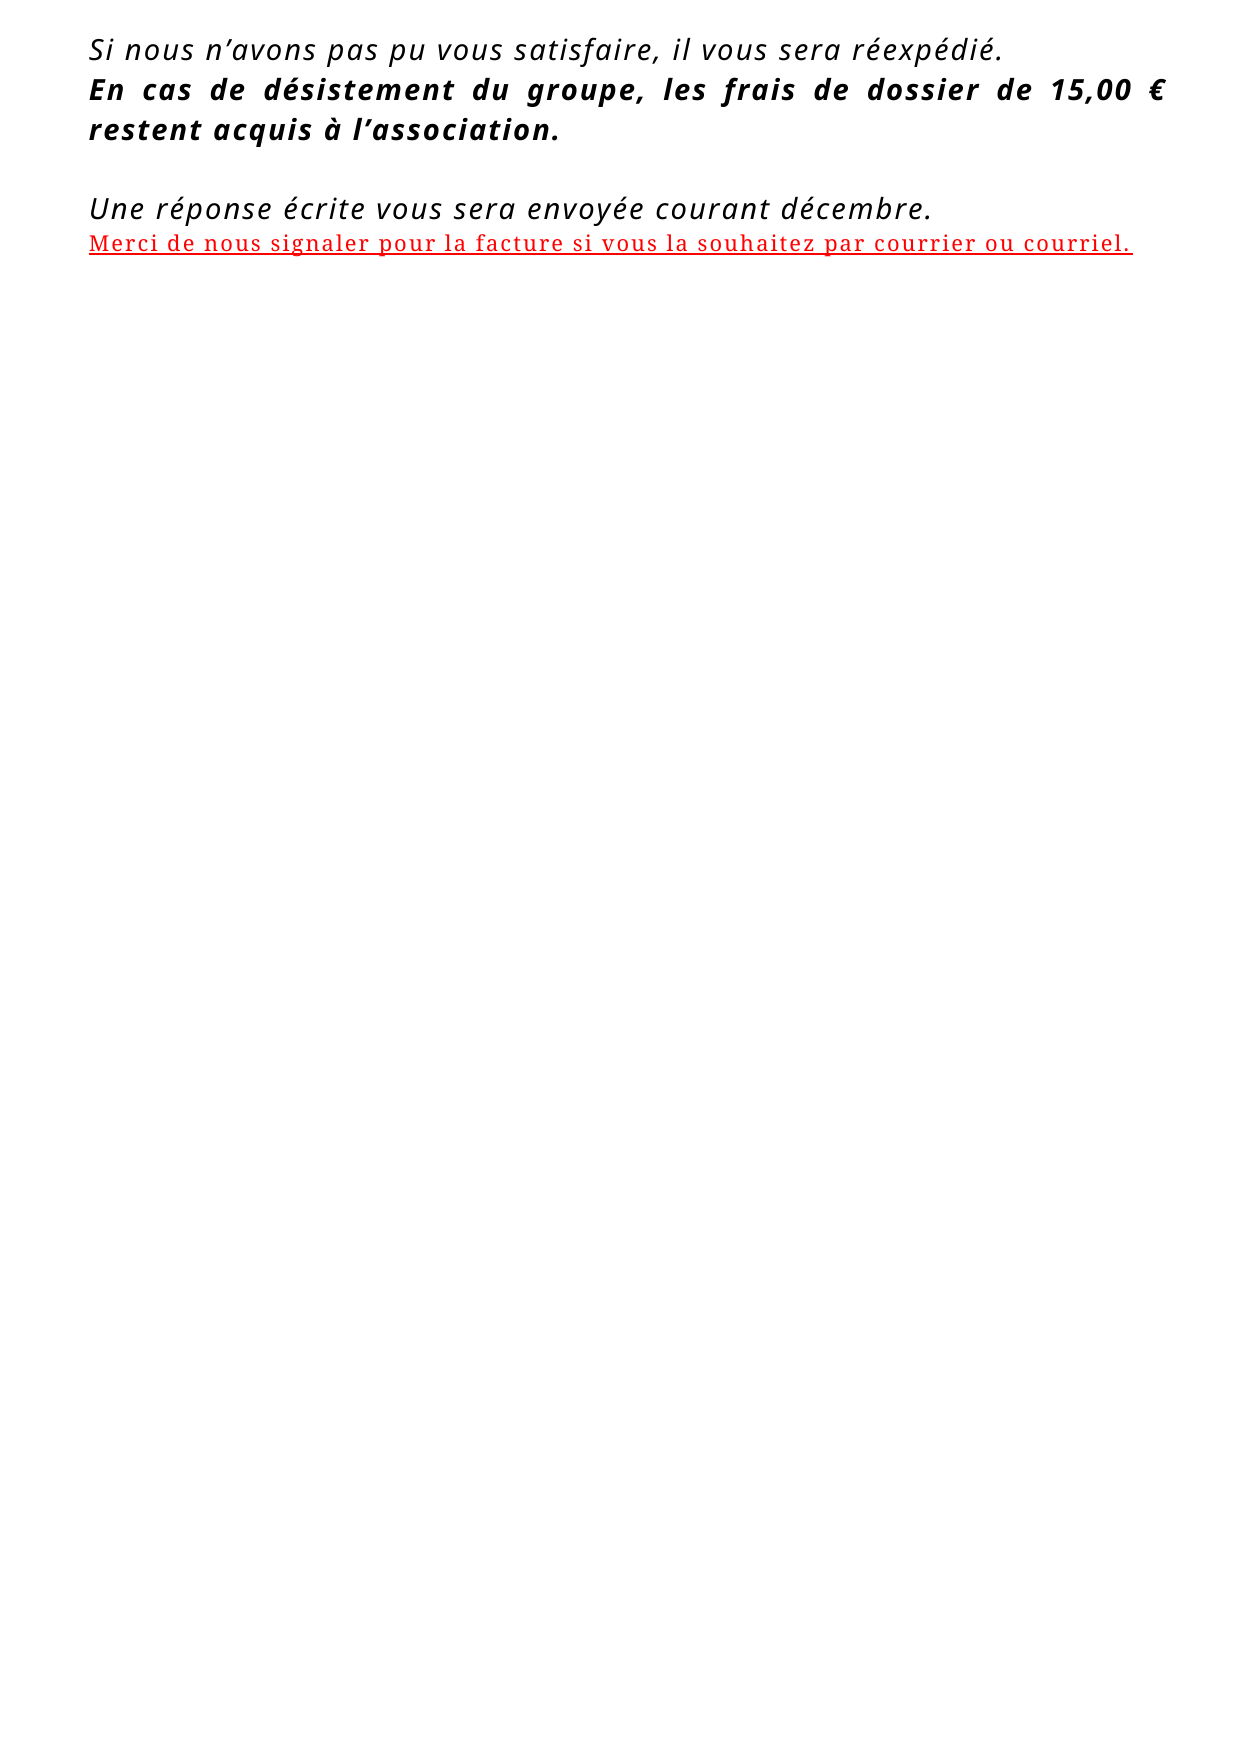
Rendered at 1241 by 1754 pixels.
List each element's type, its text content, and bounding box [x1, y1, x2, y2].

text Une réponse écrite vous sera envoyée courant décembre. [89, 188, 1167, 228]
text Si nous n’avons pas pu vous satisfaire, il vous sera réexpédié. [89, 29, 1167, 69]
text Merci de nous signaler pour la facture si vous la souhaitez par courrier ou courriel. [89, 228, 1196, 258]
text En cas de désistement du groupe, les frais de dossier de 15,00 € restent acquis à l’association. [89, 69, 1167, 149]
